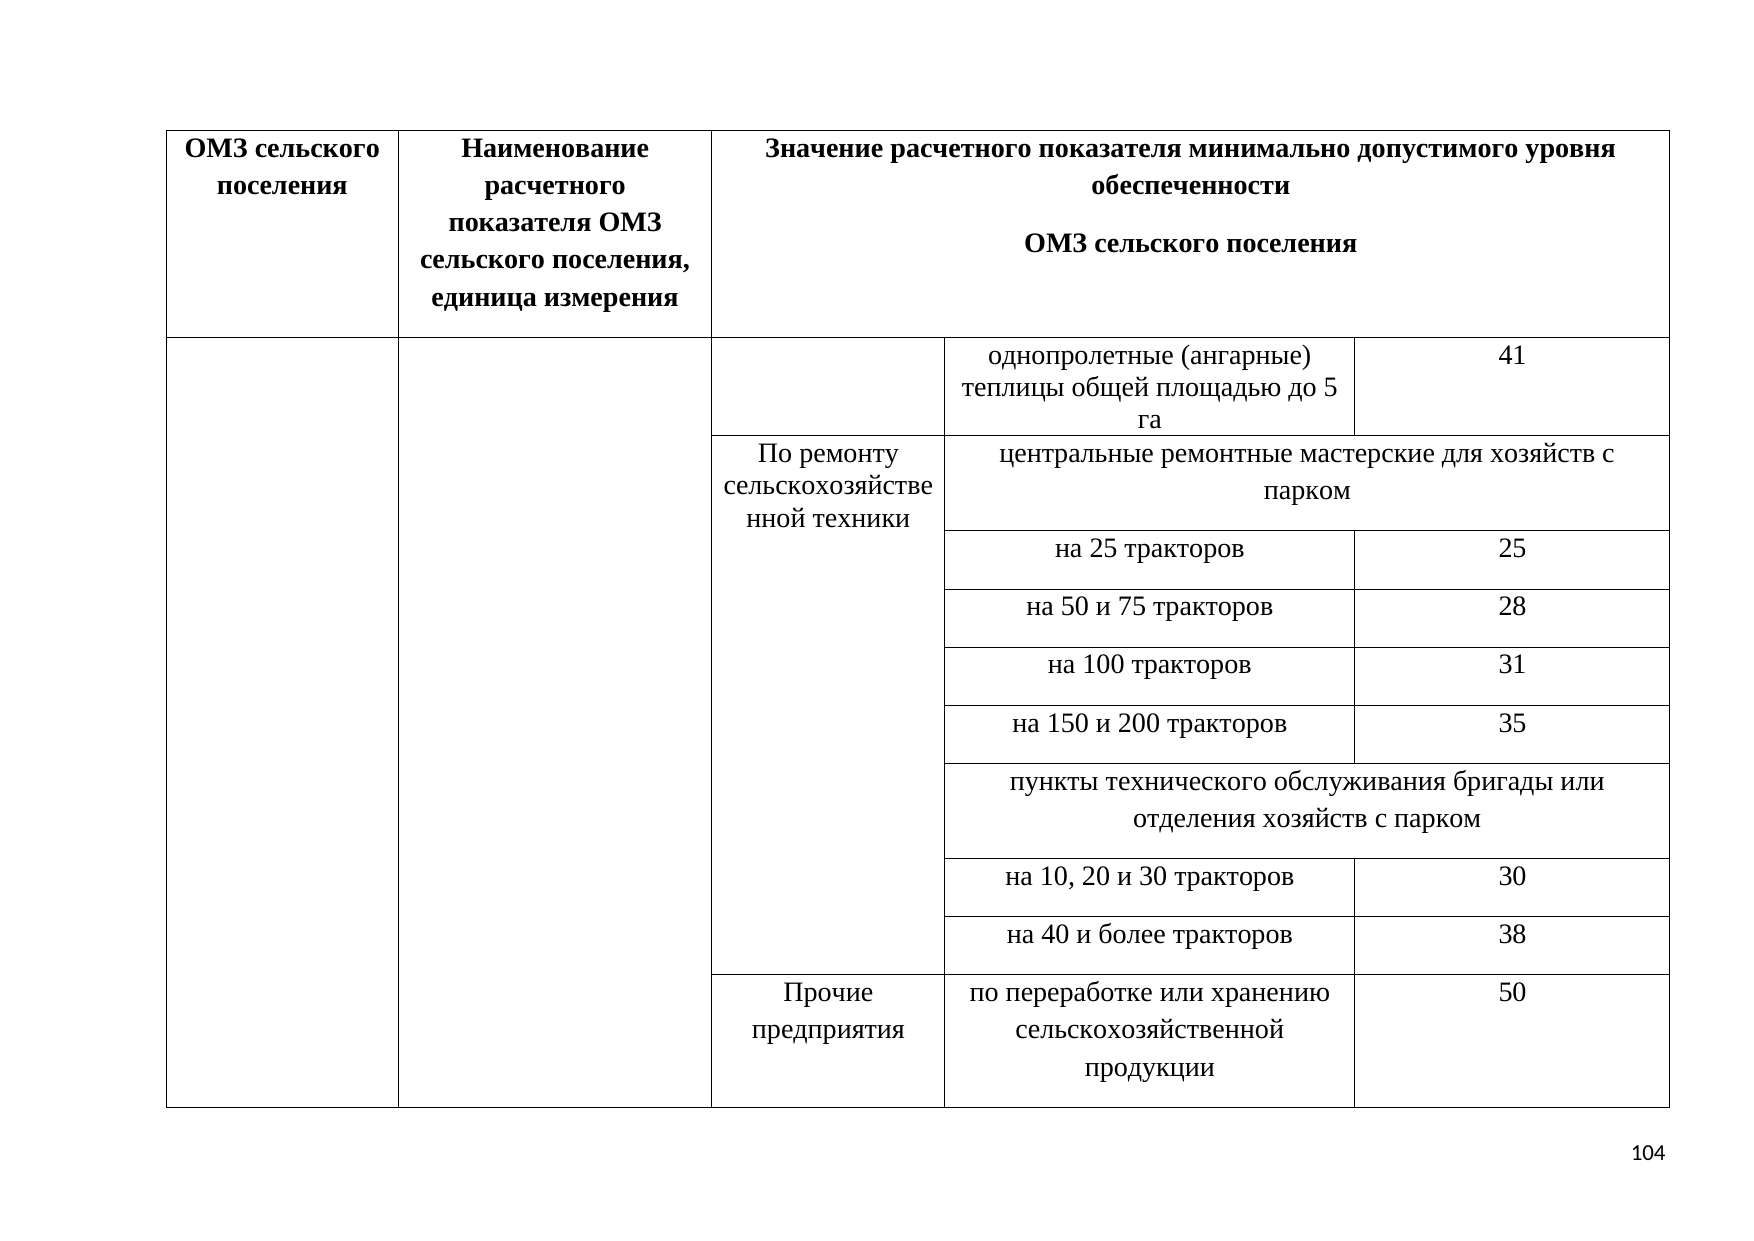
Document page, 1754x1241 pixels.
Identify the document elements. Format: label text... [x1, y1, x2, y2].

table_cell на 150 и 200 тракторов [945, 706, 1354, 763]
table_cell 35 [1355, 706, 1669, 763]
table_cell 31 [1355, 648, 1669, 705]
table_cell пункты технического обслуживания бригады или отделения хозяйств с парком [945, 764, 1669, 858]
table_cell 50 [1355, 975, 1669, 1107]
table_header Наименование расчетного показателя ОМЗ сельского поселения, единица измерения [399, 131, 711, 337]
table_cell центральные ремонтные мастерские для хозяйств с парком [945, 436, 1669, 530]
table_cell 30 [1355, 859, 1669, 916]
table_cell однопролетные (ангарные) теплицы общей площадью до 5 га [945, 338, 1354, 435]
table_cell на 40 и более тракторов [945, 917, 1354, 974]
table_header ОМЗ сельского поселения [167, 131, 398, 337]
table_cell 25 [1355, 531, 1669, 588]
table_cell на 100 тракторов [945, 648, 1354, 705]
table_cell По ремонту сельскохозяйственной техники [712, 436, 944, 974]
table_cell 41 [1355, 338, 1669, 435]
table_cell 38 [1355, 917, 1669, 974]
table_cell на 10, 20 и 30 тракторов [945, 859, 1354, 916]
table_cell Прочие предприятия [712, 975, 944, 1107]
table_cell по переработке или хранению сельскохозяйственной продукции [945, 975, 1354, 1107]
table_cell на 25 тракторов [945, 531, 1354, 588]
table_cell 28 [1355, 590, 1669, 647]
table_header Значение расчетного показателя минимально допустимого уровня обеспеченности ОМЗ сельского поселения [712, 131, 1669, 337]
table_cell на 50 и 75 тракторов [945, 590, 1354, 647]
